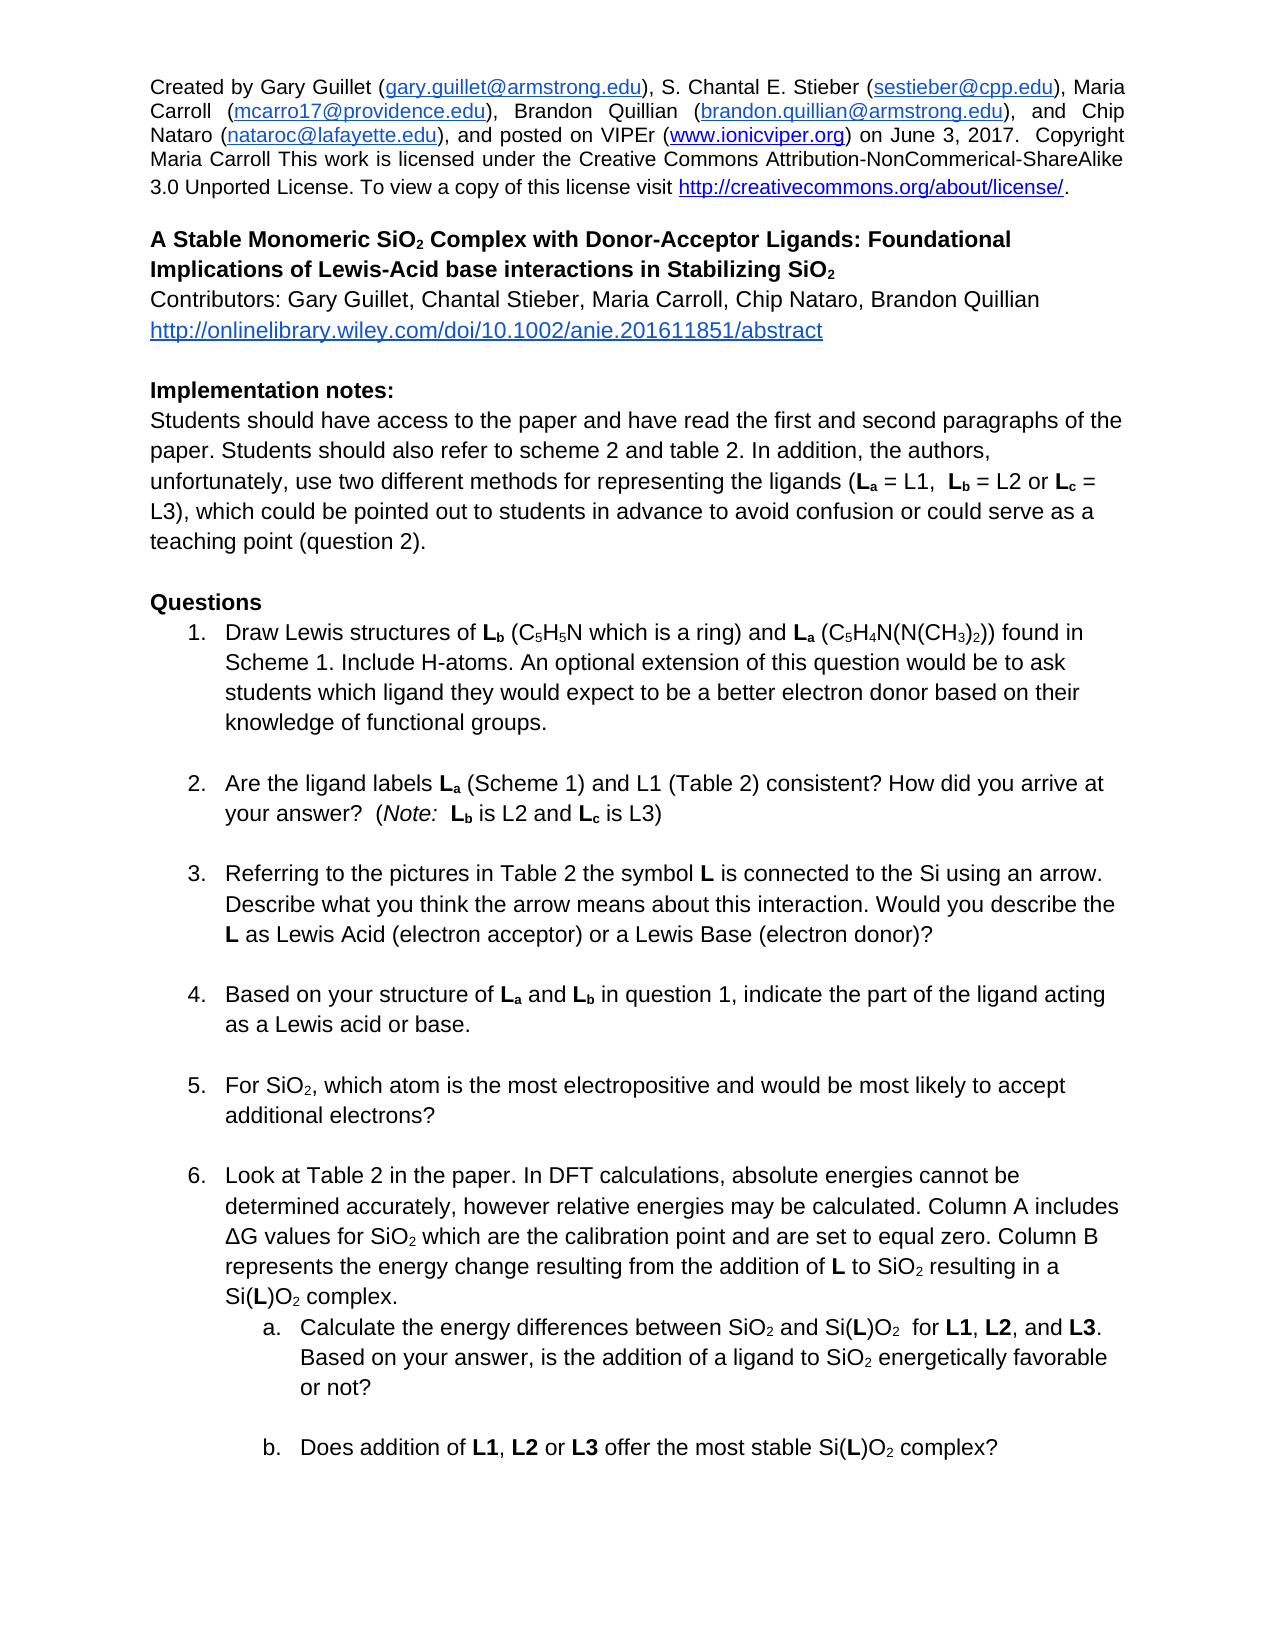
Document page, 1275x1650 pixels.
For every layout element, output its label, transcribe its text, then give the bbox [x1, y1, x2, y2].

text Implementation notes: [150, 377, 1125, 403]
list Calculate the energy differences between SiO2 and Si(L)O2 for L1, L2, and L3. Based on your answer, is the addition of a ligand to SiO2 energetically favorable or not? [262, 1313, 1125, 1400]
text Students should have access to the paper and have read the first and second paragraphs of the paper. Students should also refer to scheme 2 and table 2. In addition, the authors, unfortunately, use two different methods for representing the ligands (La = L1, Lb = L2 or Lc = L3), which could be pointed out to students in advance to avoid confusion or could serve as a teaching point (question 2). [150, 407, 1125, 554]
list Does addition of L1, L2 or L3 offer the most stable Si(L)O2 complex? [262, 1434, 1125, 1461]
list Look at Table 2 in the paper. In DFT calculations, absolute energies cannot be determined accurately, however relative energies may be calculated. Column A includes ΔG values for SiO2 which are the calibration point and are set to equal zero. Column B represents the energy change resulting from the addition of L to SiO2 resulting in a Si(L)O2 complex. [187, 1162, 1125, 1309]
text Contributors: Gary Guillet, Chantal Stieber, Maria Carroll, Chip Nataro, Brandon Quillian [150, 286, 1125, 313]
list Draw Lewis structures of Lb (C5H5N which is a ring) and La (C5H4N(N(CH3)2)) found in Scheme 1. Include H-atoms. An optional extension of this question would be to ask students which ligand they would expect to be a better electron donor based on their knowledge of functional groups. [187, 619, 1125, 736]
list For SiO2, which atom is the most electropositive and would be most likely to accept additional electrons? [187, 1072, 1125, 1128]
list Referring to the pictures in Table 2 the symbol L is connected to the Si using an arrow. Describe what you think the arrow means about this interaction. Would you describe the L as Lewis Acid (electron acceptor) or a Lewis Base (electron donor)? [187, 860, 1125, 947]
text http://onlinelibrary.wiley.com/doi/10.1002/anie.201611851/abstract [150, 317, 1125, 343]
text Questions [150, 588, 1125, 615]
list Are the ligand labels La (Scheme 1) and L1 (Table 2) consistent? How did you arrive at your answer? (Note: Lb is L2 and Lc is L3) [187, 770, 1125, 826]
list Based on your structure of La and Lb in question 1, indicate the part of the ligand acting as a Lewis acid or base. [187, 981, 1125, 1038]
text A Stable Monomeric SiO2 Complex with Donor-Acceptor Ligands: Foundational Implications of Lewis-Acid base interactions in Stabilizing SiO2 [150, 226, 1125, 282]
